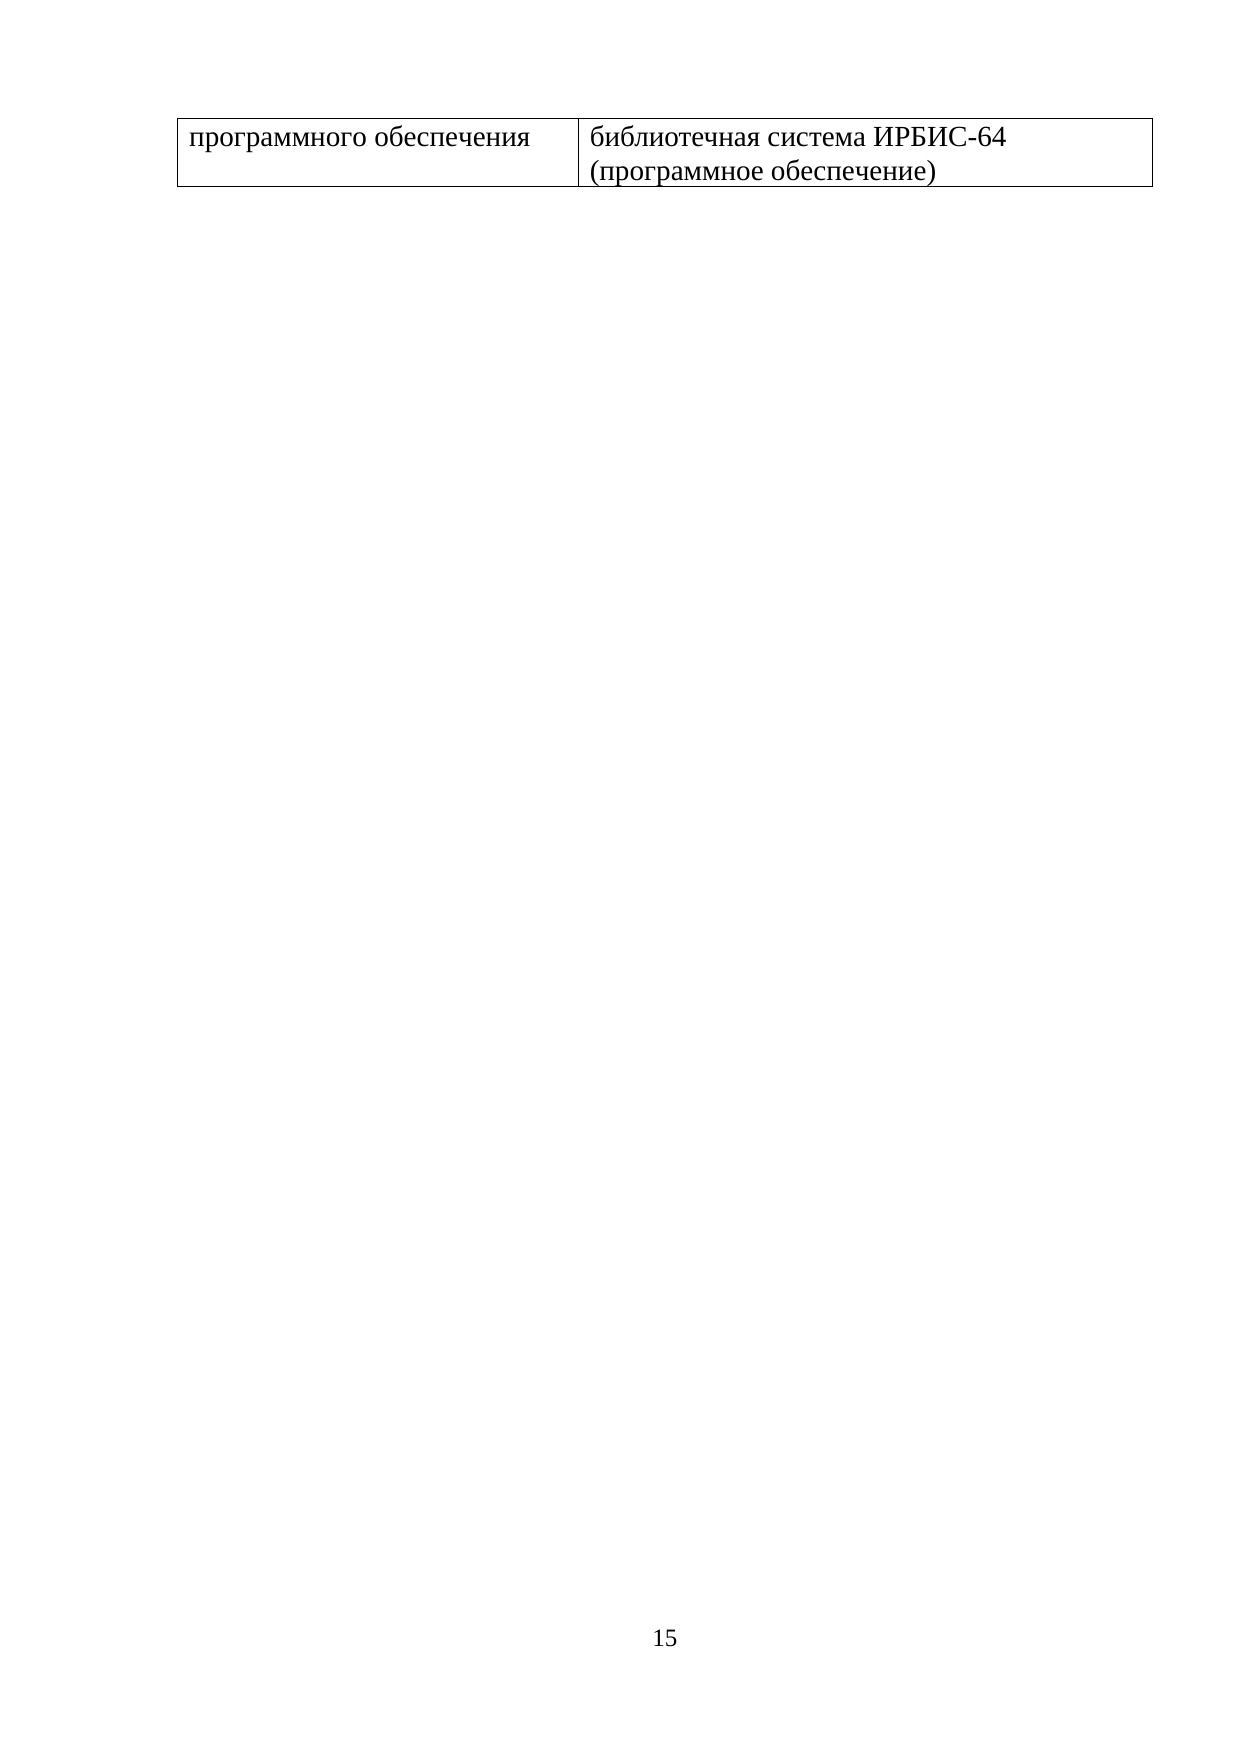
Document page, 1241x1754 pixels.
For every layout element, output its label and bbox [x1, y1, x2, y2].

table_cell [579, 119, 1152, 186]
table_cell [178, 119, 578, 186]
